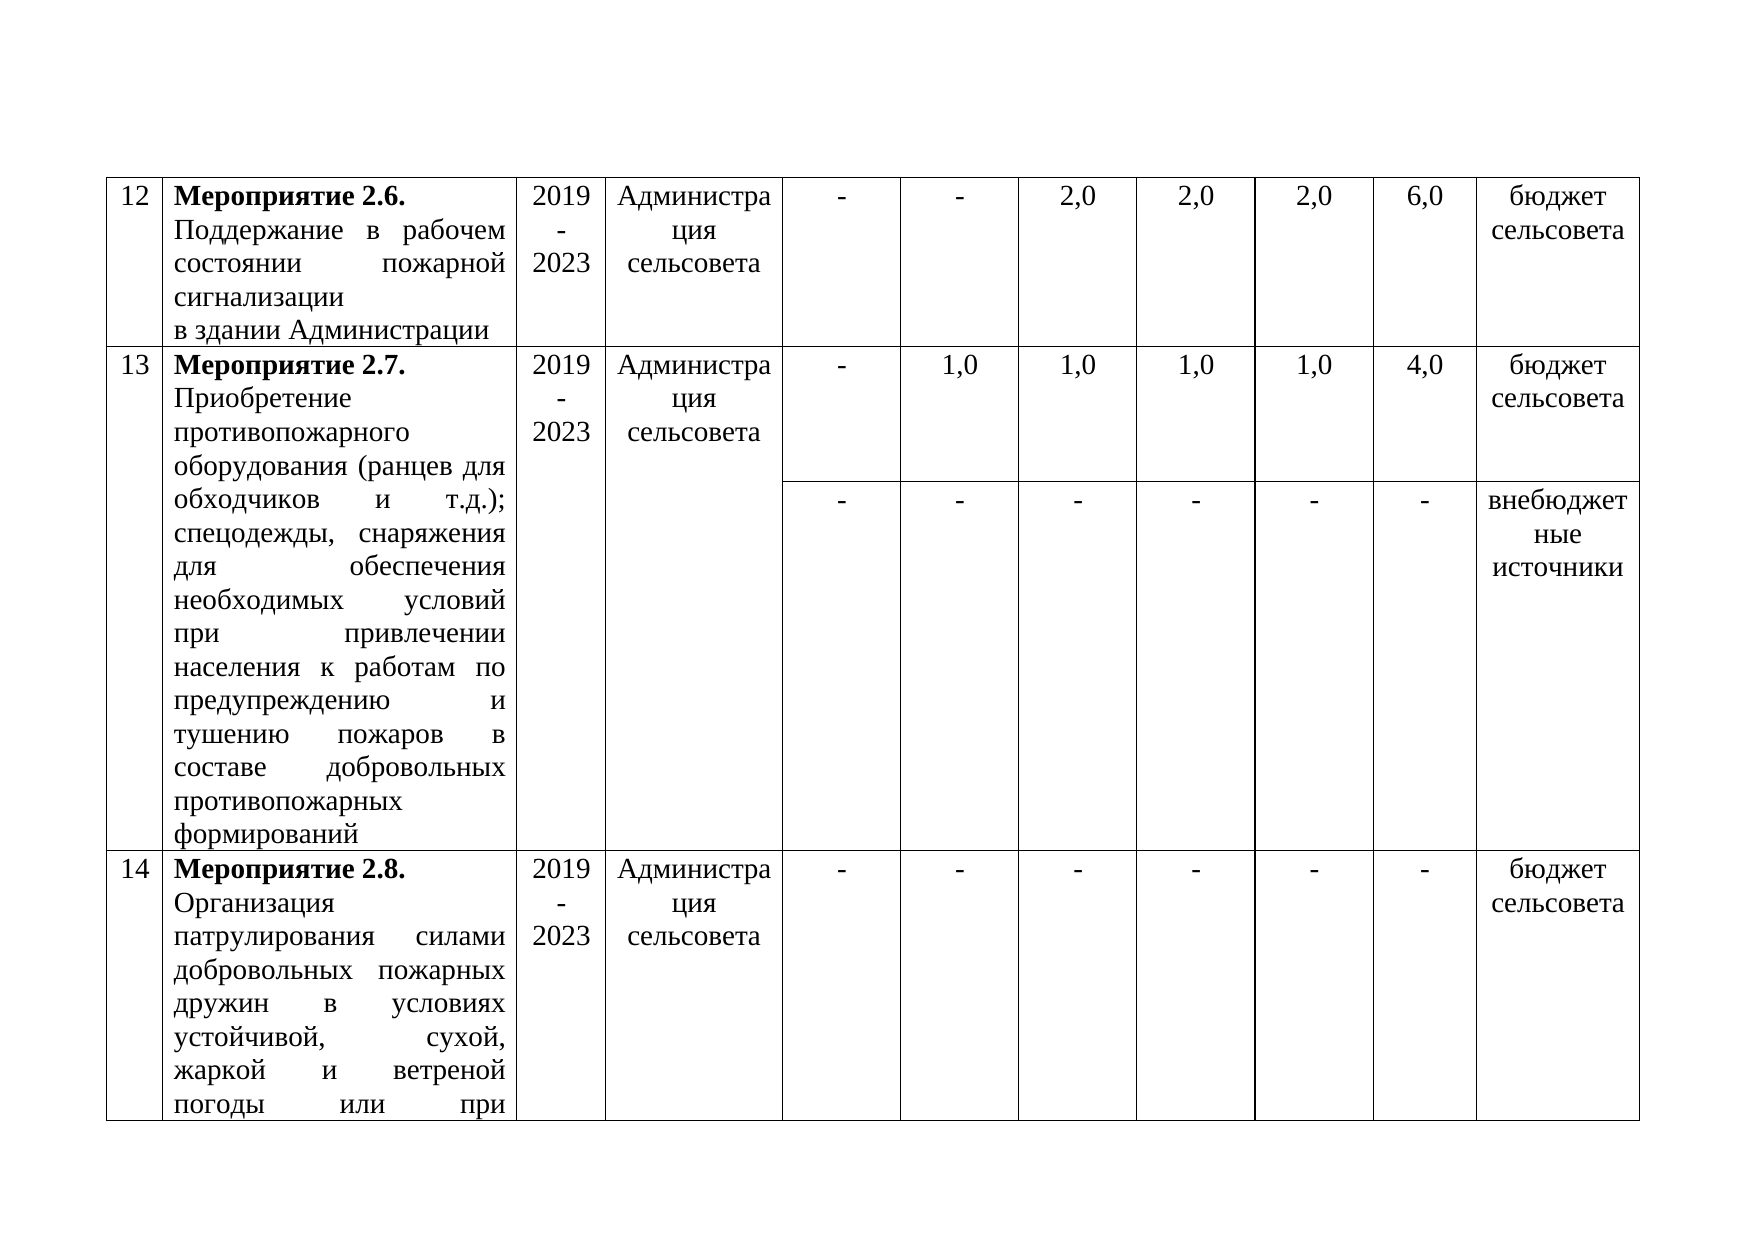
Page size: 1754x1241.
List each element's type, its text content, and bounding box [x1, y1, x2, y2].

table_cell 1,0 [1137, 347, 1254, 481]
table_cell - [1374, 851, 1476, 1119]
table_cell - [1137, 482, 1254, 850]
table_cell внебюджетные источники [1477, 482, 1639, 850]
table_cell - [783, 482, 900, 850]
table_cell 2,0 [1256, 178, 1373, 346]
table_cell 4,0 [1374, 347, 1476, 481]
table_cell - [901, 482, 1018, 850]
table_cell 6,0 [1374, 178, 1476, 346]
table_cell - [1019, 482, 1136, 850]
table_cell - [1019, 851, 1136, 1119]
table_cell Мероприятие 2.7. Приобретение противопожарного оборудования (ранцев для обходчиков и т.д.); спецодежды, снаряжения для обеспечения необходимых условий при привлечении населения к работам по предупреждению и тушению пожаров в составе добровольных противопожарных формирований [163, 347, 516, 850]
table_cell - [1256, 482, 1373, 850]
table_cell 12 [107, 178, 162, 346]
table_cell 2019-2023 [517, 347, 605, 850]
table_cell - [1137, 851, 1254, 1119]
table_cell бюджет сельсовета [1477, 178, 1639, 346]
table_cell бюджет сельсовета [1477, 347, 1639, 481]
table_cell - [901, 851, 1018, 1119]
table_cell - [783, 347, 900, 481]
table_cell - [901, 178, 1018, 346]
table_cell 1,0 [901, 347, 1018, 481]
table_cell Мероприятие 2.6. Поддержание в рабочем состоянии пожарной сигнализации в здании Администрации [163, 178, 516, 346]
table_cell - [1374, 482, 1476, 850]
table_cell 1,0 [1256, 347, 1373, 481]
table_cell 2019-2023 [517, 851, 605, 1119]
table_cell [606, 851, 782, 1119]
table_cell - [783, 851, 900, 1119]
table_cell 14 [107, 851, 162, 1119]
table_cell - [1256, 851, 1373, 1119]
table_cell 1,0 [1019, 347, 1136, 481]
table_cell 2,0 [1137, 178, 1254, 346]
table_cell 13 [107, 347, 162, 850]
table_cell бюджет сельсовета [1477, 851, 1639, 1119]
table_cell 2,0 [1019, 178, 1136, 346]
table_cell - [783, 178, 900, 346]
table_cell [163, 851, 516, 1119]
table_cell Администрация сельсовета [606, 178, 782, 346]
table_cell Администрация сельсовета [606, 347, 782, 850]
table_cell 2019-2023 [517, 178, 605, 346]
